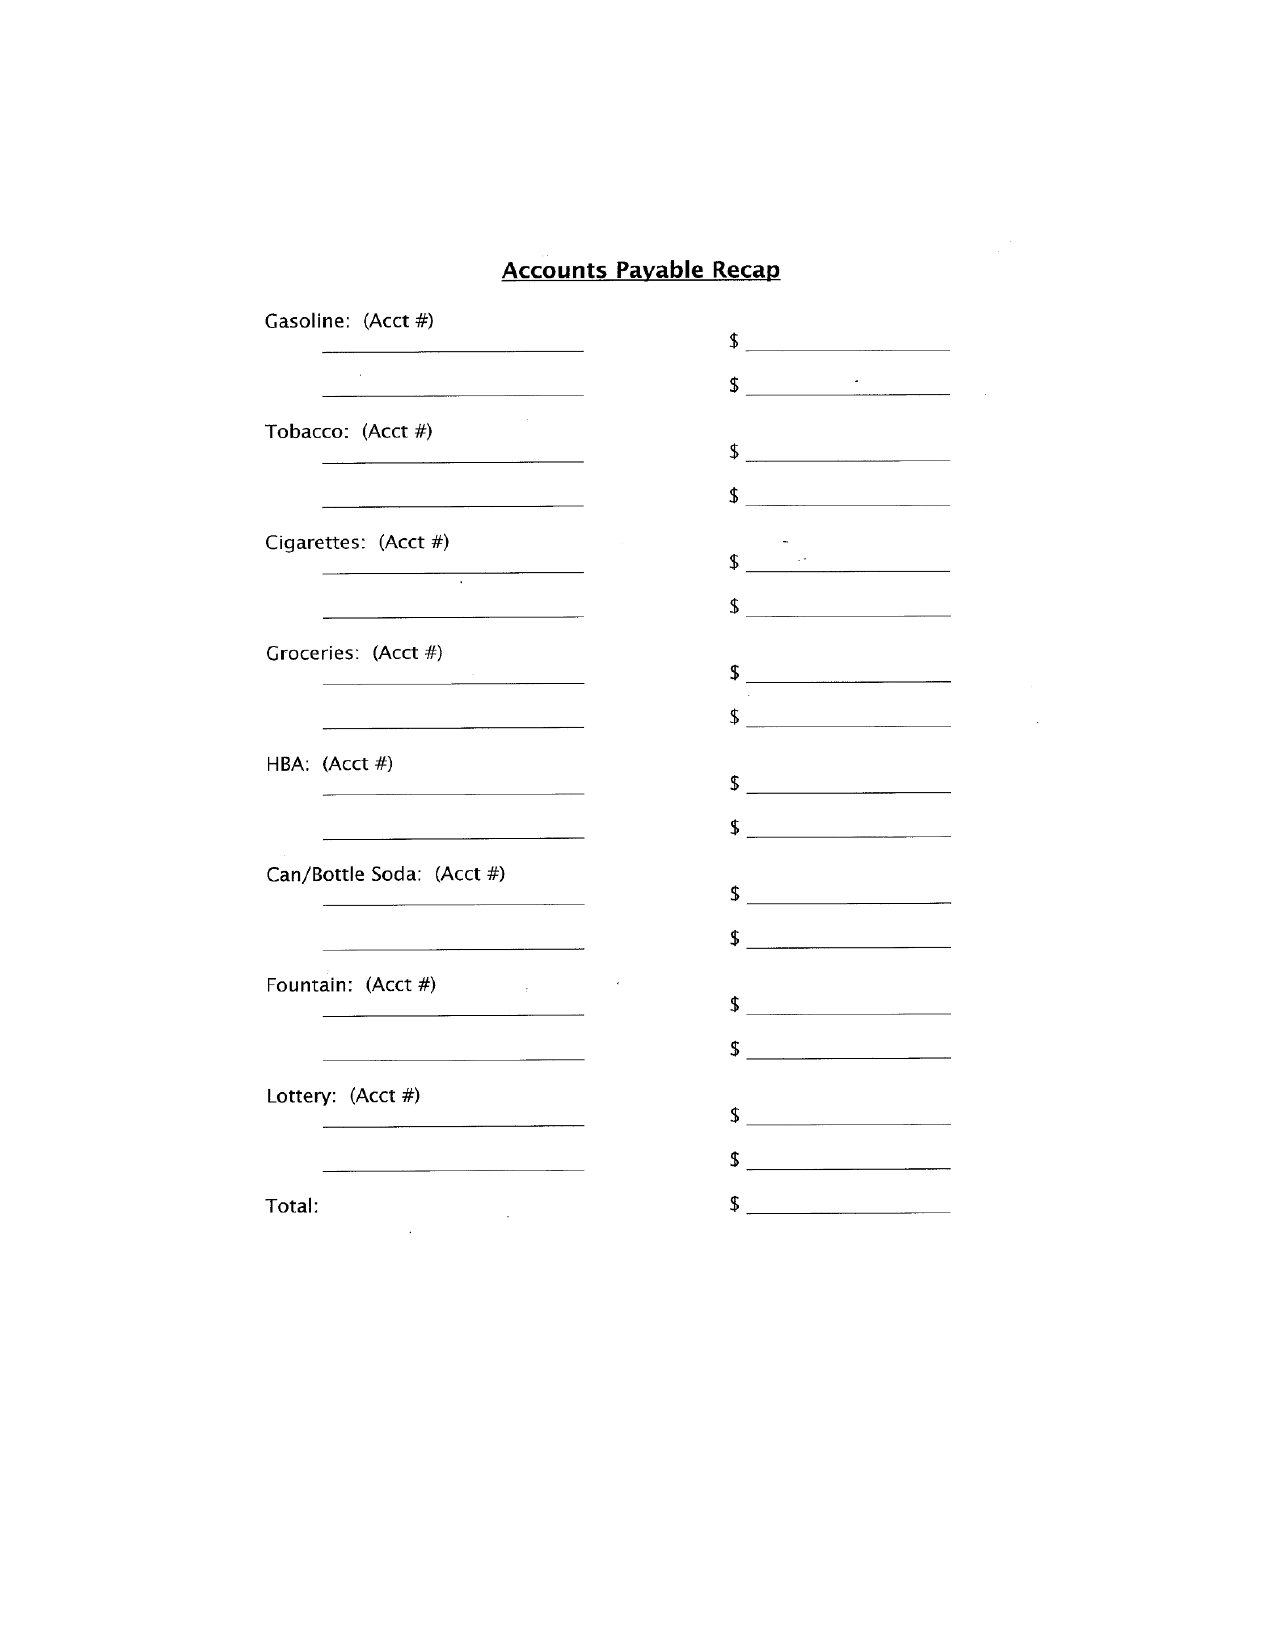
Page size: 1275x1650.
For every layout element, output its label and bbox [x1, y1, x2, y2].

picture [150, 150, 1124, 1383]
